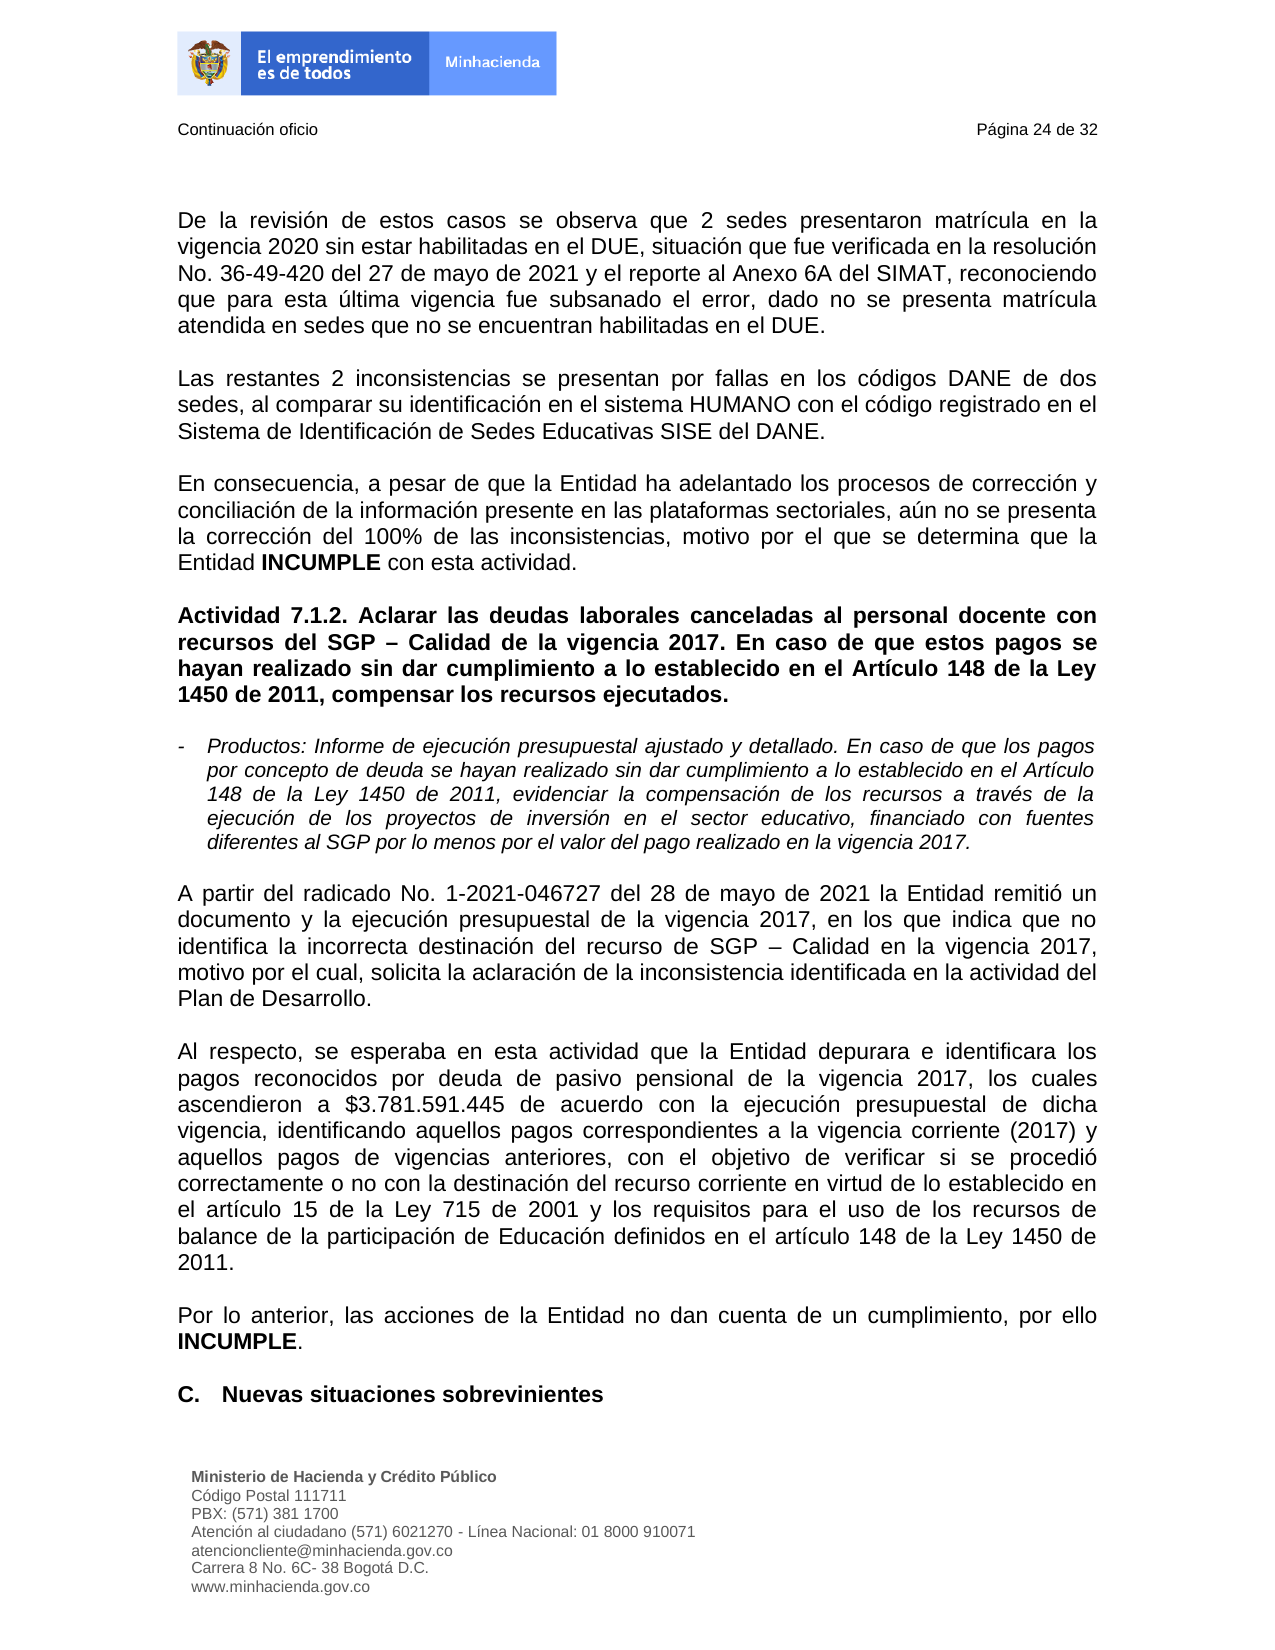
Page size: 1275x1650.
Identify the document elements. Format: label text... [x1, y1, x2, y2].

text Por lo anterior, las acciones de la Entidad no dan cuenta de un cumplimiento, por ello INCUMPLE. [177, 1302, 1098, 1354]
list Productos: Informe de ejecución presupuestal ajustado y detallado. En caso de que los pagos por concepto de deuda se hayan realizado sin dar cumplimiento a lo establecido en el Artículo 148 de la Ley 1450 de 2011, evidenciar la compensación de los recursos a través de la ejecución de los proyectos de inversión en el sector educativo, financiado con fuentes diferentes al SGP por lo menos por el valor del pago realizado en la vigencia 2017. [177, 734, 1098, 854]
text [177, 207, 1098, 338]
picture [177, 29, 1098, 102]
subtitle Nuevas situaciones sobrevinientes [177, 1381, 1098, 1407]
text Al respecto, se esperaba en esta actividad que la Entidad depurara e identificara los pagos reconocidos por deuda de pasivo pensional de la vigencia 2017, los cuales ascendieron a $3.781.591.445 de acuerdo con la ejecución presupuestal de dicha vigencia, identificando aquellos pagos correspondientes a la vigencia corriente (2017) y aquellos pagos de vigencias anteriores, con el objetivo de verificar si se procedió correctamente o no con la destinación del recurso corriente en virtud de lo establecido en el artículo 15 de la Ley 715 de 2001 y los requisitos para el uso de los recursos de balance de la participación de Educación definidos en el artículo 148 de la Ley 1450 de 2011. [177, 1038, 1098, 1275]
text A partir del radicado No. 1-2021-046727 del 28 de mayo de 2021 la Entidad remitió un documento y la ejecución presupuestal de la vigencia 2017, en los que indica que no identifica la incorrecta destinación del recurso de SGP – Calidad en la vigencia 2017, motivo por el cual, solicita la aclaración de la inconsistencia identificada en la actividad del Plan de Desarrollo. [177, 880, 1098, 1012]
text Las restantes 2 inconsistencias se presentan por fallas en los códigos DANE de dos sedes, al comparar su identificación en el sistema HUMANO con el código registrado en el Sistema de Identificación de Sedes Educativas SISE del DANE. [177, 365, 1098, 444]
text Actividad 7.1.2. Aclarar las deudas laborales canceladas al personal docente con recursos del SGP – Calidad de la vigencia 2017. En caso de que estos pagos se hayan realizado sin dar cumplimiento a lo establecido en el Artículo 148 de la Ley 1450 de 2011, compensar los recursos ejecutados. [177, 602, 1098, 707]
text En consecuencia, a pesar de que la Entidad ha adelantado los procesos de corrección y conciliación de la información presente en las plataformas sectoriales, aún no se presenta la corrección del 100% de las inconsistencias, motivo por el que se determina que la Entidad INCUMPLE con esta actividad. [177, 470, 1098, 576]
